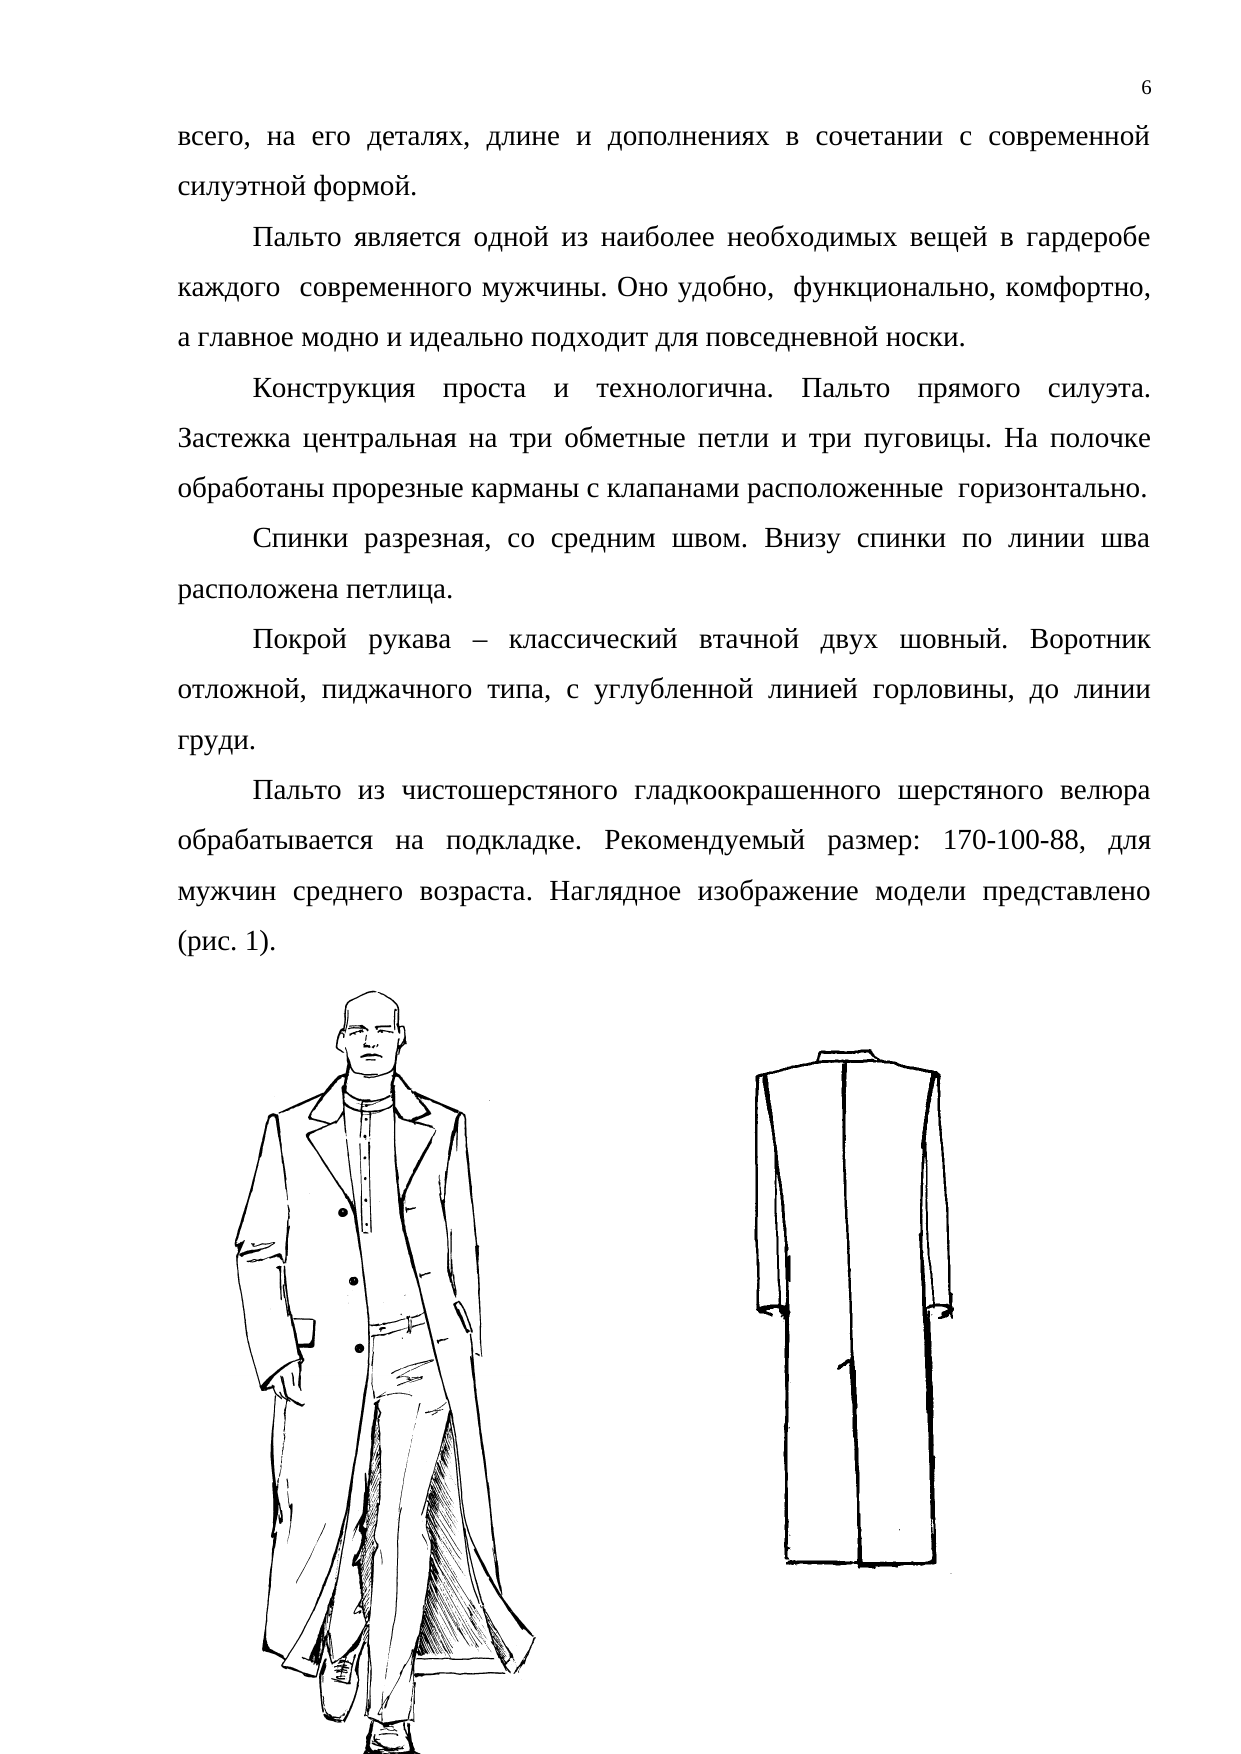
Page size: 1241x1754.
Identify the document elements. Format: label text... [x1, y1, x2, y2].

picture [228, 987, 536, 1754]
text Спинки разрезная, со средним швом. Внизу спинки по линии шва расположена петлица. [177, 521, 1152, 604]
text Покрой рукава – классический втачной двух шовный. Воротник отложной, пиджачного типа, с углубленной линией горловины, до линии груди. [177, 621, 1152, 755]
picture [745, 1045, 966, 1574]
text Пальто является одной из наиболее необходимых вещей в гардеробе каждого современного мужчины. Оно удобно, функционально, комфортно, а главное модно и идеально подходит для повседневной носки. [177, 219, 1152, 353]
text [177, 118, 1152, 202]
text Пальто из чистошерстяного гладкоокрашенного шерстяного велюра обрабатывается на подкладке. Рекомендуемый размер: 170-100-88, для мужчин среднего возраста. Наглядное изображение модели представлено (рис. 1). [177, 772, 1152, 957]
text Конструкция проста и технологична. Пальто прямого силуэта. Застежка центральная на три обметные петли и три пуговицы. На полочке обработаны прорезные карманы с клапанами расположенные горизонтально. [177, 370, 1152, 504]
